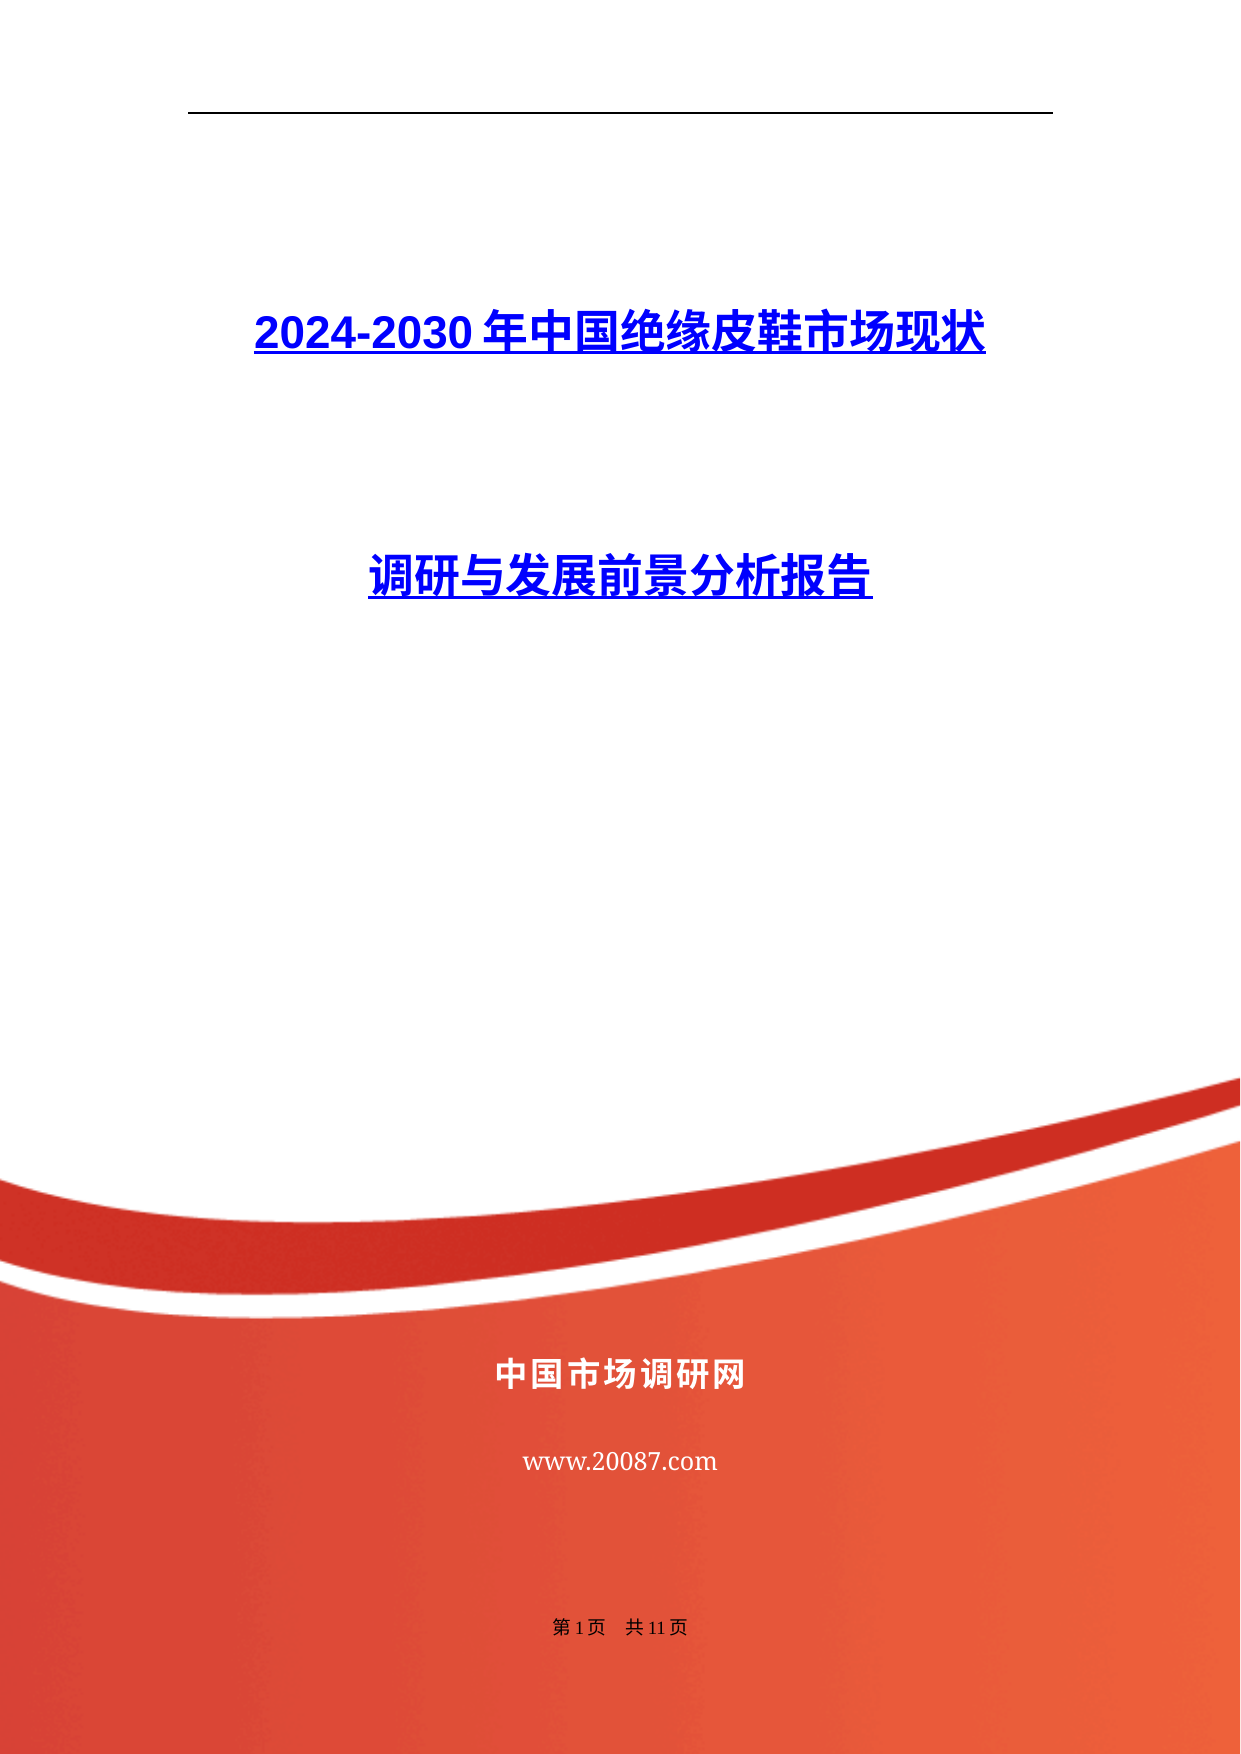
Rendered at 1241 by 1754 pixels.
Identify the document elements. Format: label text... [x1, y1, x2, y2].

subtitle 中国市场调研网 [187, 1339, 1053, 1404]
picture [0, 1006, 1241, 1754]
table_header 2024-2030年中国绝缘皮鞋市场现状调研与发展前景分析报告 [188, 207, 1053, 773]
text www.20087.com [187, 1428, 1053, 1493]
